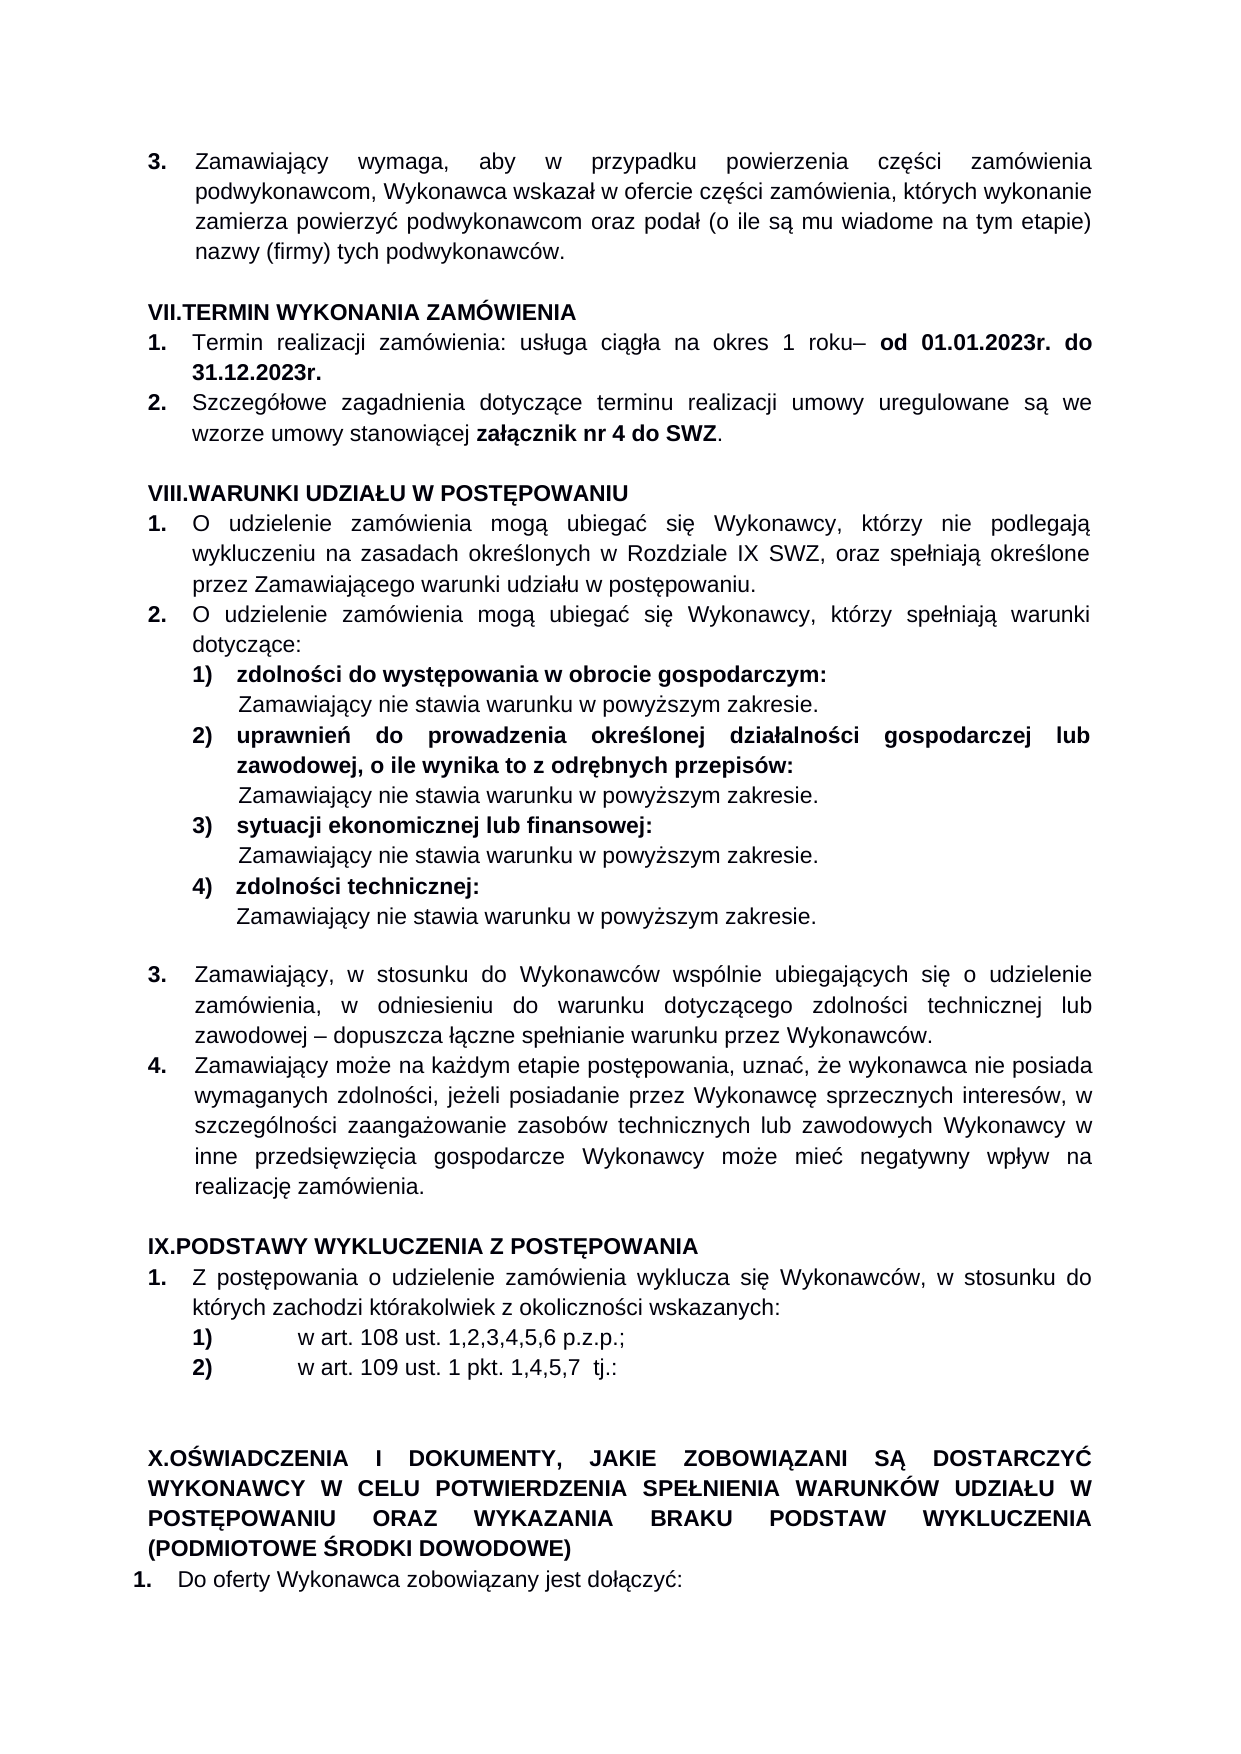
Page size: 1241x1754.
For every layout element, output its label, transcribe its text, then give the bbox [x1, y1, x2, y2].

list w art. 109 ust. 1 pkt. 1,4,5,7 tj.: [192, 1354, 1093, 1381]
list zdolności do występowania w obrocie gospodarczym: [192, 661, 1091, 687]
list Zamawiający wymaga, aby w przypadku powierzenia części zamówienia podwykonawcom, Wykonawca wskazał w ofercie części zamówienia, których wykonanie zamierza powierzyć podwykonawcom oraz podał (o ile są mu wiadome na tym etapie) nazwy (firmy) tych podwykonawców. [148, 148, 1093, 264]
list Zamawiający, w stosunku do Wykonawców wspólnie ubiegających się o udzielenie zamówienia, w odniesieniu do warunku dotyczącego zdolności technicznej lub zawodowej – dopuszcza łączne spełnianie warunku przez Wykonawców. [148, 961, 1093, 1048]
list Termin realizacji zamówienia: usługa ciągła na okres 1 roku– od 01.01.2023r. do 31.12.2023r. [148, 329, 1093, 385]
list uprawnień do prowadzenia określonej działalności gospodarczej lub zawodowej, o ile wynika to z odrębnych przepisów: [192, 722, 1091, 778]
list w art. 108 ust. 1,2,3,4,5,6 p.z.p.; [192, 1324, 1093, 1350]
text VIII.WARUNKI UDZIAŁU W POSTĘPOWANIU [148, 480, 1093, 506]
list Szczegółowe zagadnienia dotyczące terminu realizacji umowy uregulowane są we wzorze umowy stanowiącej załącznik nr 4 do SWZ. [148, 389, 1093, 446]
list zdolności technicznej: [192, 873, 1091, 899]
list Zamawiający może na każdym etapie postępowania, uznać, że wykonawca nie posiada wymaganych zdolności, jeżeli posiadanie przez Wykonawcę sprzecznych interesów, w szczególności zaangażowanie zasobów technicznych lub zawodowych Wykonawcy w inne przedsięwzięcia gospodarcze Wykonawcy może mieć negatywny wpływ na realizację zamówienia. [148, 1052, 1093, 1199]
list Zamawiający nie stawia warunku w powyższym zakresie. [236, 903, 1091, 929]
text VII.TERMIN WYKONANIA ZAMÓWIENIA [148, 299, 1093, 325]
text X.OŚWIADCZENIA I DOKUMENTY, JAKIE ZOBOWIĄZANI SĄ DOSTARCZYĆ WYKONAWCY W CELU POTWIERDZENIA SPEŁNIENIA WARUNKÓW UDZIAŁU W POSTĘPOWANIU ORAZ WYKAZANIA BRAKU PODSTAW WYKLUCZENIA (PODMIOTOWE ŚRODKI DOWODOWE) [148, 1445, 1093, 1562]
text Zamawiający nie stawia warunku w powyższym zakresie. [238, 842, 1091, 869]
text IX.PODSTAWY WYKLUCZENIA Z POSTĘPOWANIA [148, 1233, 1093, 1260]
text Zamawiający nie stawia warunku w powyższym zakresie. [238, 691, 1091, 718]
list O udzielenie zamówienia mogą ubiegać się Wykonawcy, którzy nie podlegają wykluczeniu na zasadach określonych w Rozdziale IX SWZ, oraz spełniają określone przez Zamawiającego warunki udziału w postępowaniu. [148, 510, 1091, 597]
list Do oferty Wykonawca zobowiązany jest dołączyć: [133, 1566, 1093, 1592]
list Z postępowania o udzielenie zamówienia wyklucza się Wykonawców, w stosunku do których zachodzi którakolwiek z okoliczności wskazanych: [148, 1263, 1093, 1320]
list O udzielenie zamówienia mogą ubiegać się Wykonawcy, którzy spełniają warunki dotyczące: [148, 601, 1091, 657]
text Zamawiający nie stawia warunku w powyższym zakresie. [238, 782, 1091, 808]
list sytuacji ekonomicznej lub finansowej: [192, 812, 1091, 838]
